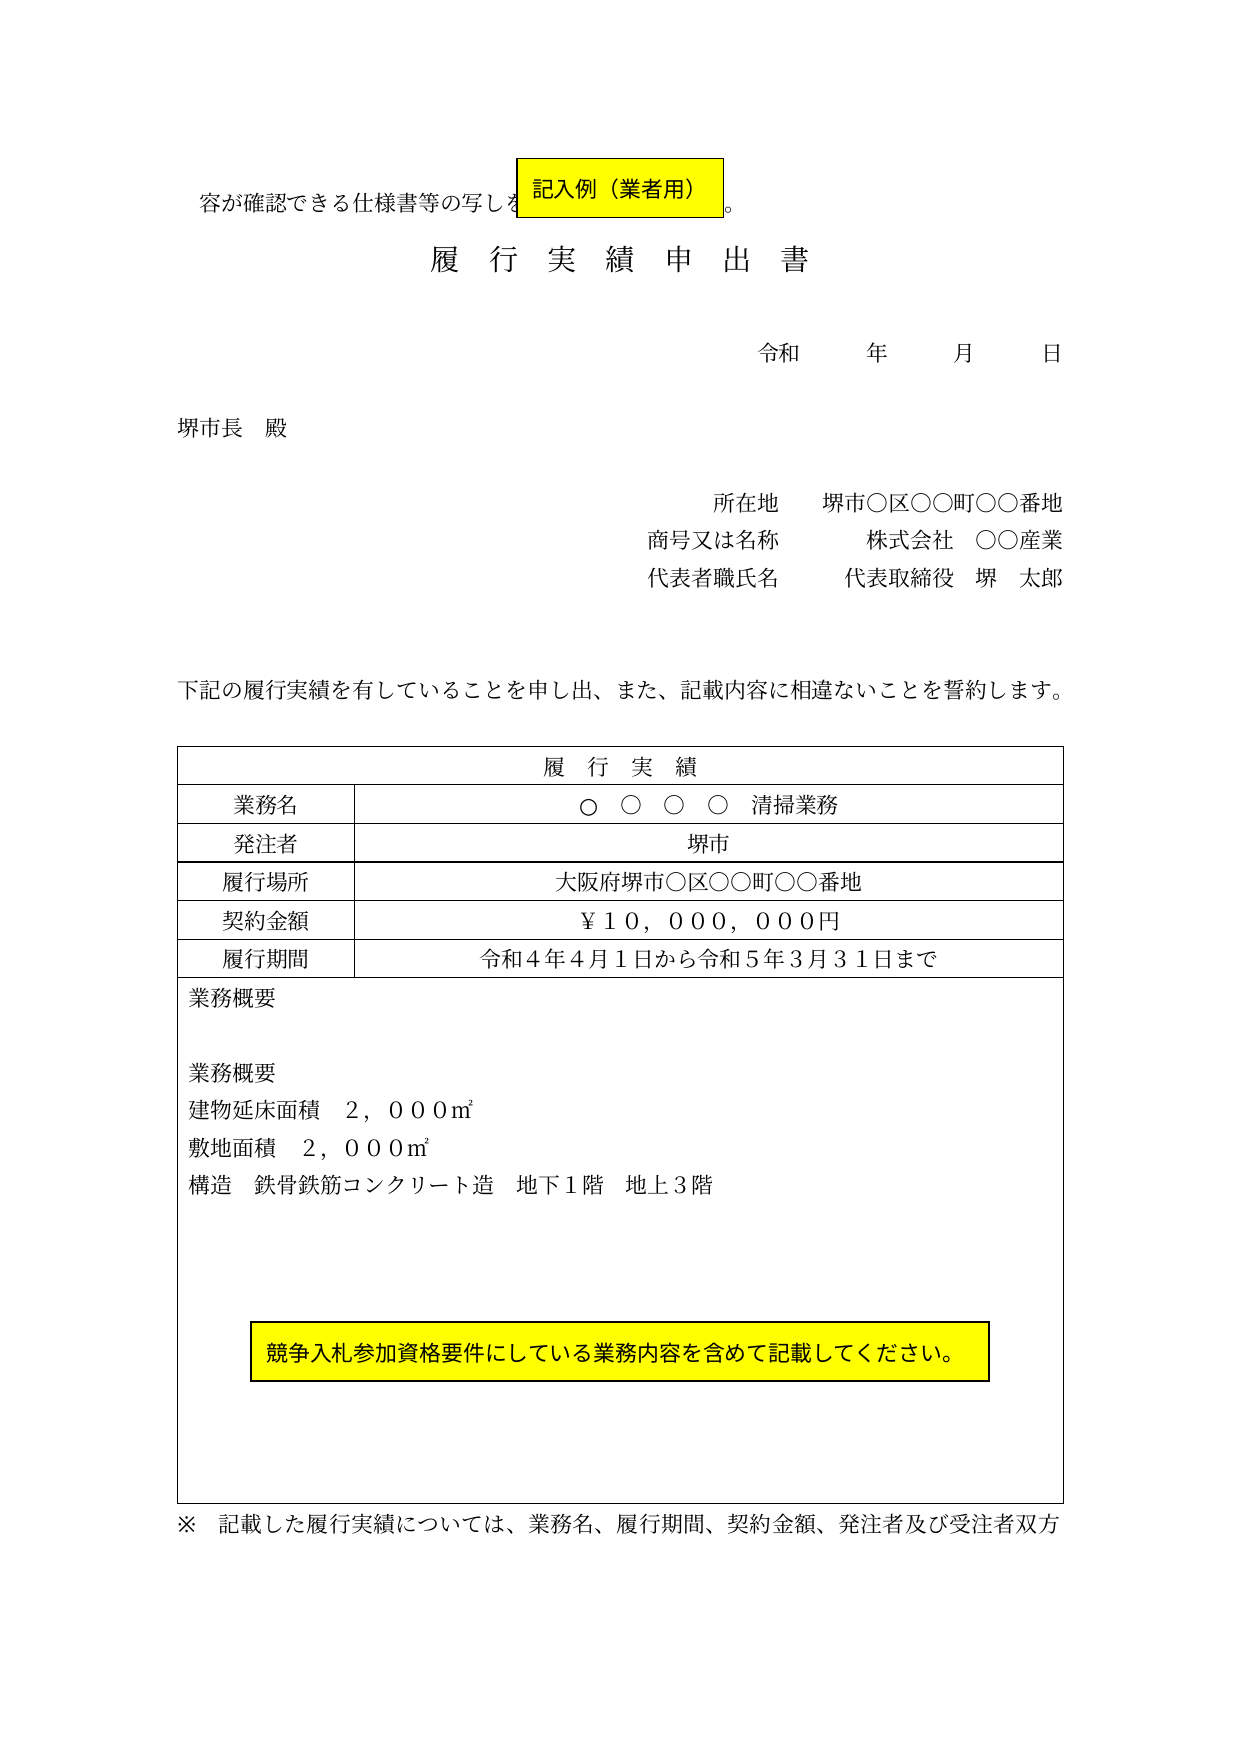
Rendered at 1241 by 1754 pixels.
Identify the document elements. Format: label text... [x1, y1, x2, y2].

table_cell ○ ○ ○ ○ 清掃業務 [355, 785, 1063, 823]
table_cell 堺市 [355, 824, 1063, 861]
text 所在地 堺市○区○○町○○番地 [177, 483, 1063, 521]
table_cell ￥１０，０００，０００円 [355, 901, 1063, 938]
table_cell 大阪府堺市○区○○町○○番地 [355, 863, 1063, 900]
table_cell 履行場所 [178, 863, 354, 900]
text 履 行 実 績 申 出 書 [177, 221, 1063, 296]
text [177, 1504, 1063, 1542]
table_cell 発注者 [178, 824, 354, 861]
text 堺市長 殿 [177, 408, 1063, 446]
text 下記の履行実績を有していることを申し出、また、記載内容に相違ないことを誓約します。 [177, 671, 1063, 708]
table_cell 令和４年４月１日から令和５年３月３１日まで [355, 940, 1063, 977]
table_cell 業務名 [178, 785, 354, 823]
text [177, 183, 1063, 221]
table_cell 業務概要 業務概要 建物延床面積 ２，０００㎡ 敷地面積 ２，０００㎡ 構造 鉄骨鉄筋コンクリート造 地下１階 地上３階 [178, 978, 1063, 1503]
table_cell 履行期間 [178, 940, 354, 977]
text 令和 年 月 日 [177, 333, 1063, 371]
text 代表者職氏名 代表取締役 堺 太郎 [177, 558, 1063, 596]
table_cell 契約金額 [178, 901, 354, 938]
text 商号又は名称 株式会社 ○○産業 [177, 521, 1063, 558]
table_header 履 行 実 績 [178, 747, 1063, 784]
